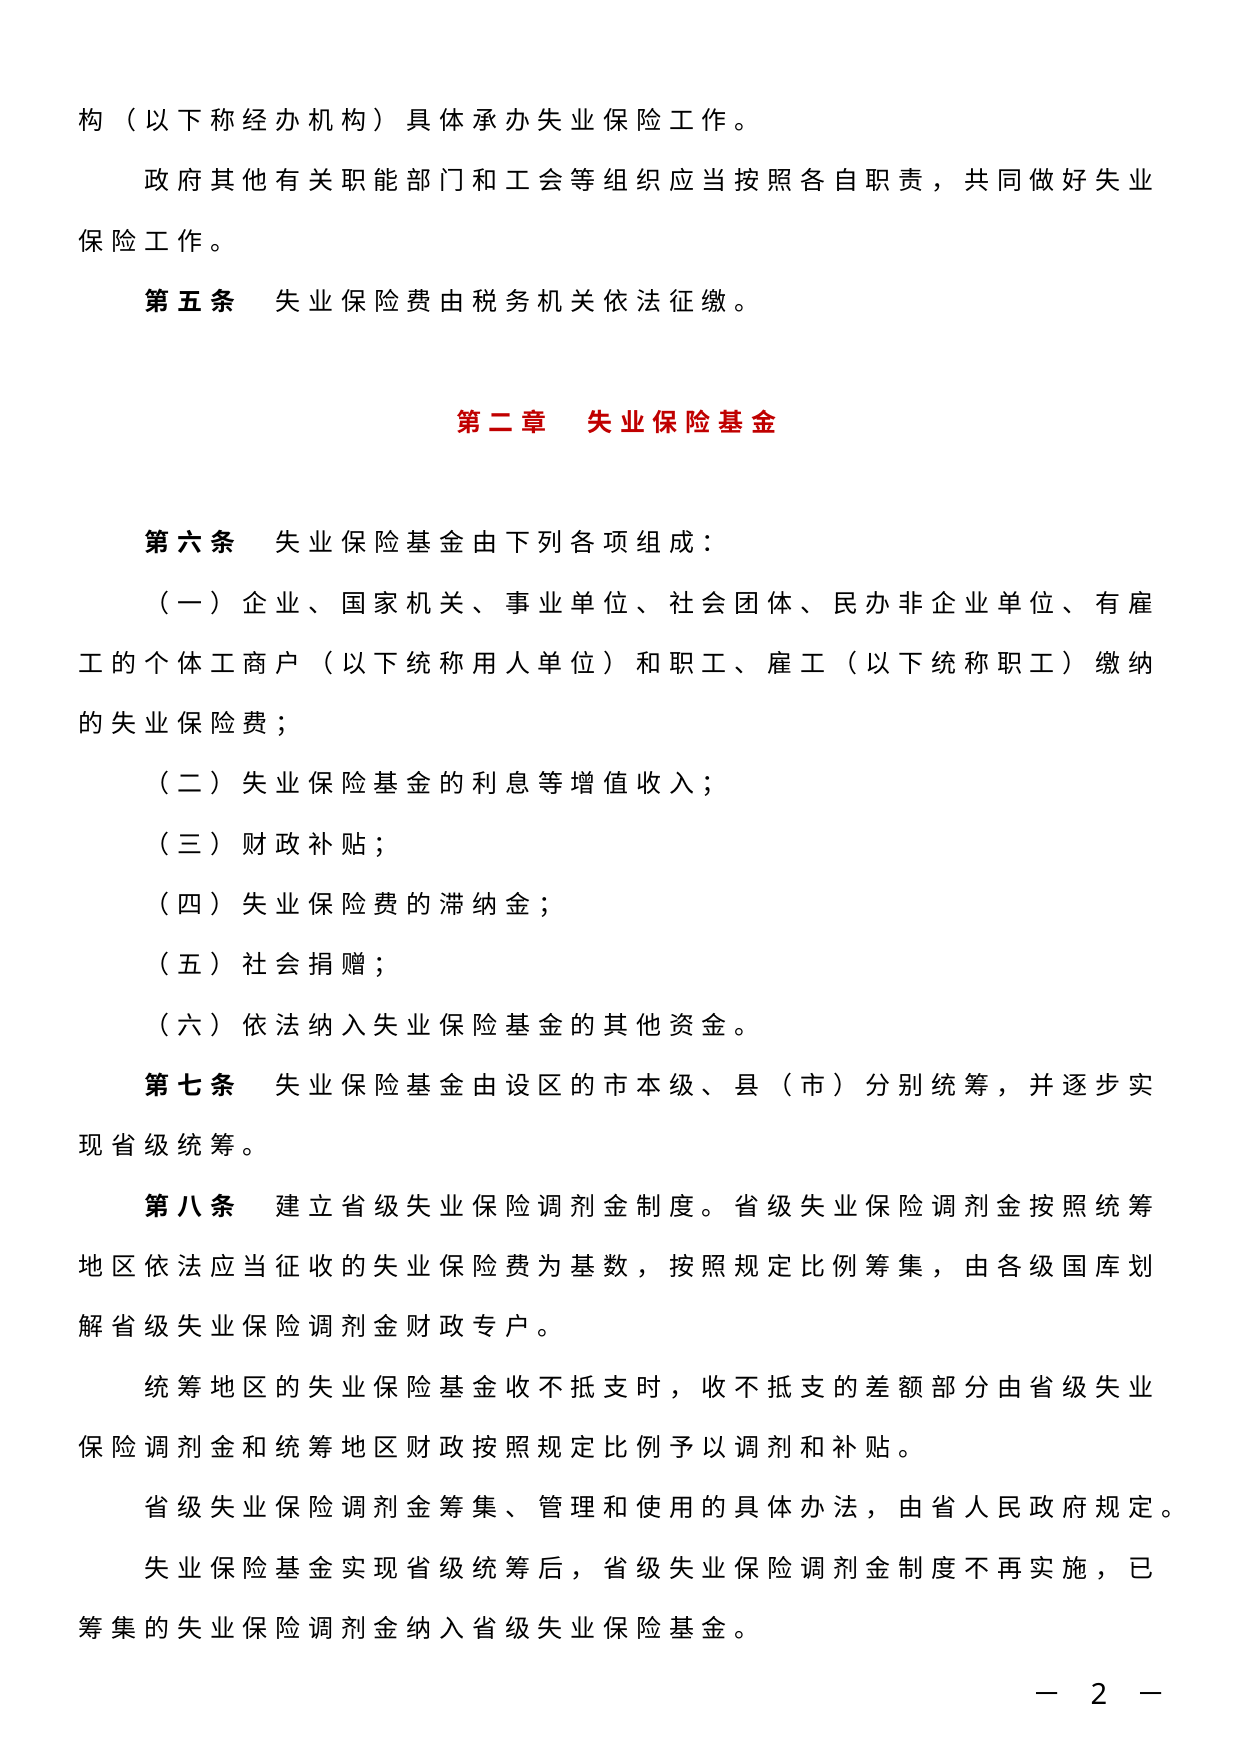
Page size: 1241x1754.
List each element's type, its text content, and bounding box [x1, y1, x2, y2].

text 第五条 失业保险费由税务机关依法征缴。 [79, 269, 1161, 330]
text （二）失业保险基金的利息等增值收入； [79, 752, 1161, 812]
text （四）失业保险费的滞纳金； [79, 873, 1161, 933]
text 第六条 失业保险基金由下列各项组成： [79, 511, 1161, 571]
text 统筹地区的失业保险基金收不抵支时，收不抵支的差额部分由省级失业保险调剂金和统筹地区财政按照规定比例予以调剂和补贴。 [79, 1355, 1161, 1476]
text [79, 88, 1161, 149]
text 失业保险基金实现省级统筹后，省级失业保险调剂金制度不再实施，已筹集的失业保险调剂金纳入省级失业保险基金。 [79, 1536, 1161, 1657]
text 第八条 建立省级失业保险调剂金制度。省级失业保险调剂金按照统筹地区依法应当征收的失业保险费为基数，按照规定比例筹集，由各级国库划解省级失业保险调剂金财政专户。 [79, 1174, 1161, 1355]
text 政府其他有关职能部门和工会等组织应当按照各自职责，共同做好失业保险工作。 [79, 149, 1161, 269]
text 第七条 失业保险基金由设区的市本级、县（市）分别统筹，并逐步实现省级统筹。 [79, 1053, 1161, 1174]
text 省级失业保险调剂金筹集、管理和使用的具体办法，由省人民政府规定。 [79, 1476, 1161, 1536]
text （一）企业、国家机关、事业单位、社会团体、民办非企业单位、有雇工的个体工商户（以下统称用人单位）和职工、雇工（以下统称职工）缴纳的失业保险费； [79, 571, 1161, 752]
text 第二章 失业保险基金 [79, 390, 1161, 450]
text （六）依法纳入失业保险基金的其他资金。 [79, 993, 1161, 1053]
text （三）财政补贴； [79, 812, 1161, 873]
text （五）社会捐赠； [79, 933, 1161, 993]
